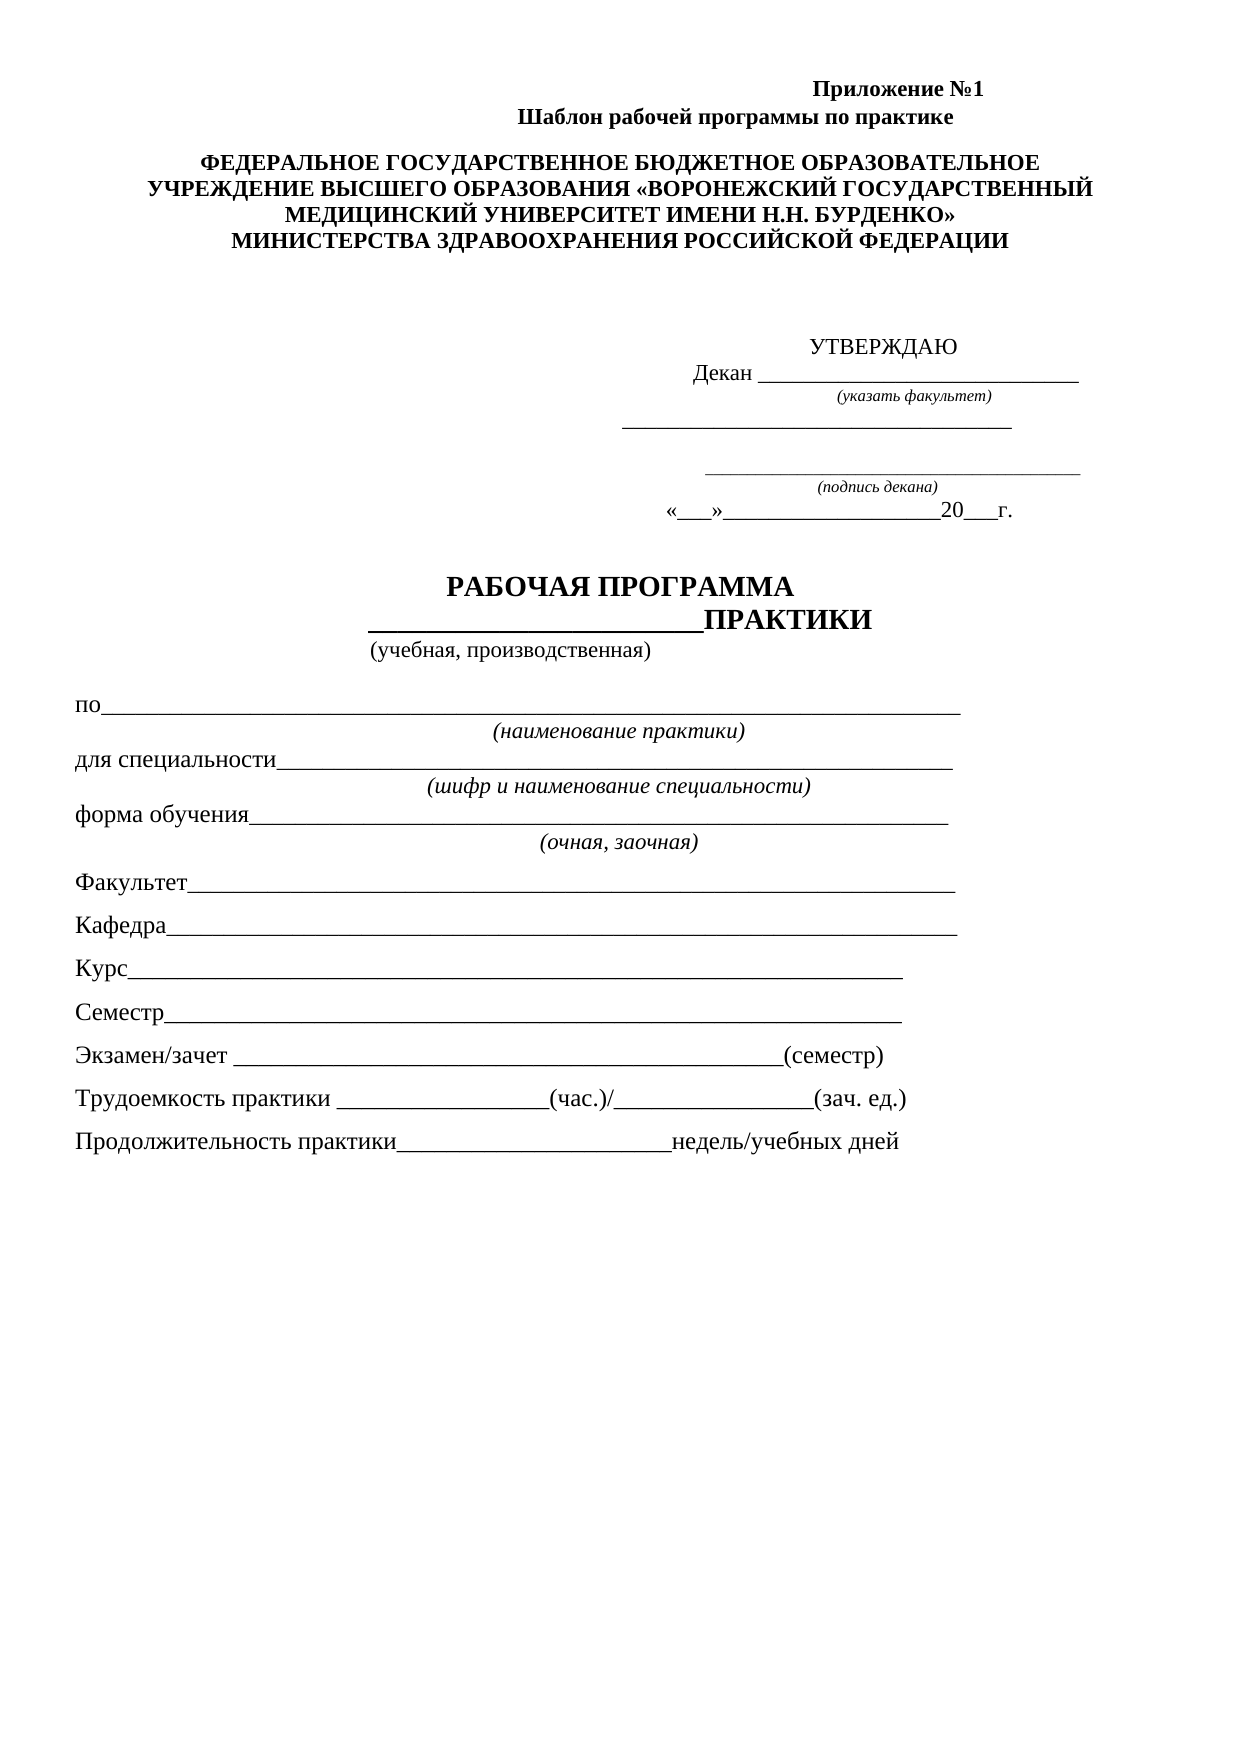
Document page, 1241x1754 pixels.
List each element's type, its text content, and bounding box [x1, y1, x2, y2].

list Шаблон рабочей программы по практике [75, 103, 1165, 130]
text Кафедра_____________________________________________________________________ [75, 910, 1165, 939]
text ФЕДЕРАЛЬНОЕ ГОСУДАРСТВЕННОЕ БЮДЖЕТНОЕ ОБРАЗОВАТЕЛЬНОЕ [75, 148, 1165, 175]
list Приложение №1 [75, 75, 1165, 101]
text «___»___________________20___г. [665, 496, 1165, 522]
text Трудоемкость практики _________________(час.)/________________(зач. ед.) [75, 1083, 1165, 1112]
text Курс______________________________________________________________ [75, 953, 1165, 982]
text __________________________________ [621, 405, 1165, 431]
text _____________________________________________ [621, 458, 1165, 477]
text Продолжительность практики______________________недель/учебных дней [75, 1126, 1165, 1155]
text форма обучения_____________________________________________________________ [75, 799, 1165, 828]
text Экзамен/зачет ____________________________________________(семестр) [75, 1040, 1165, 1068]
text (подпись декана) [517, 477, 1165, 496]
text для специальности___________________________________________________________ [75, 744, 1165, 773]
text МИНИСТЕРСТВА ЗДРАВООХРАНЕНИЯ РОССИЙСКОЙ ФЕДЕРАЦИИ [75, 228, 1165, 254]
text Семестр___________________________________________________________ [75, 997, 1165, 1025]
text Факультет___________________________________________________________________ [75, 867, 1165, 896]
text УЧРЕЖДЕНИЕ ВЫСШЕГО ОБРАЗОВАНИЯ «ВОРОНЕЖСКИЙ ГОСУДАРСТВЕННЫЙ МЕДИЦИНСКИЙ УНИВЕРСИТЕТ ИМЕНИ Н.Н. БУРДЕНКО» [75, 175, 1165, 228]
text (учебная, производственная) [296, 636, 1165, 662]
text (очная, заочная) [75, 828, 1165, 854]
text _______________________ПРАКТИКИ [75, 602, 1165, 636]
text (указать факультет) [591, 386, 1165, 405]
text по___________________________________________________________________________ [75, 689, 1165, 717]
text УТВЕРЖДАЮ Декан ____________________________ [591, 333, 1180, 386]
text РАБОЧАЯ ПРОГРАММА [75, 569, 1165, 602]
text (наименование практики) [75, 717, 1165, 744]
text (шифр и наименование специальности) [75, 773, 1165, 799]
